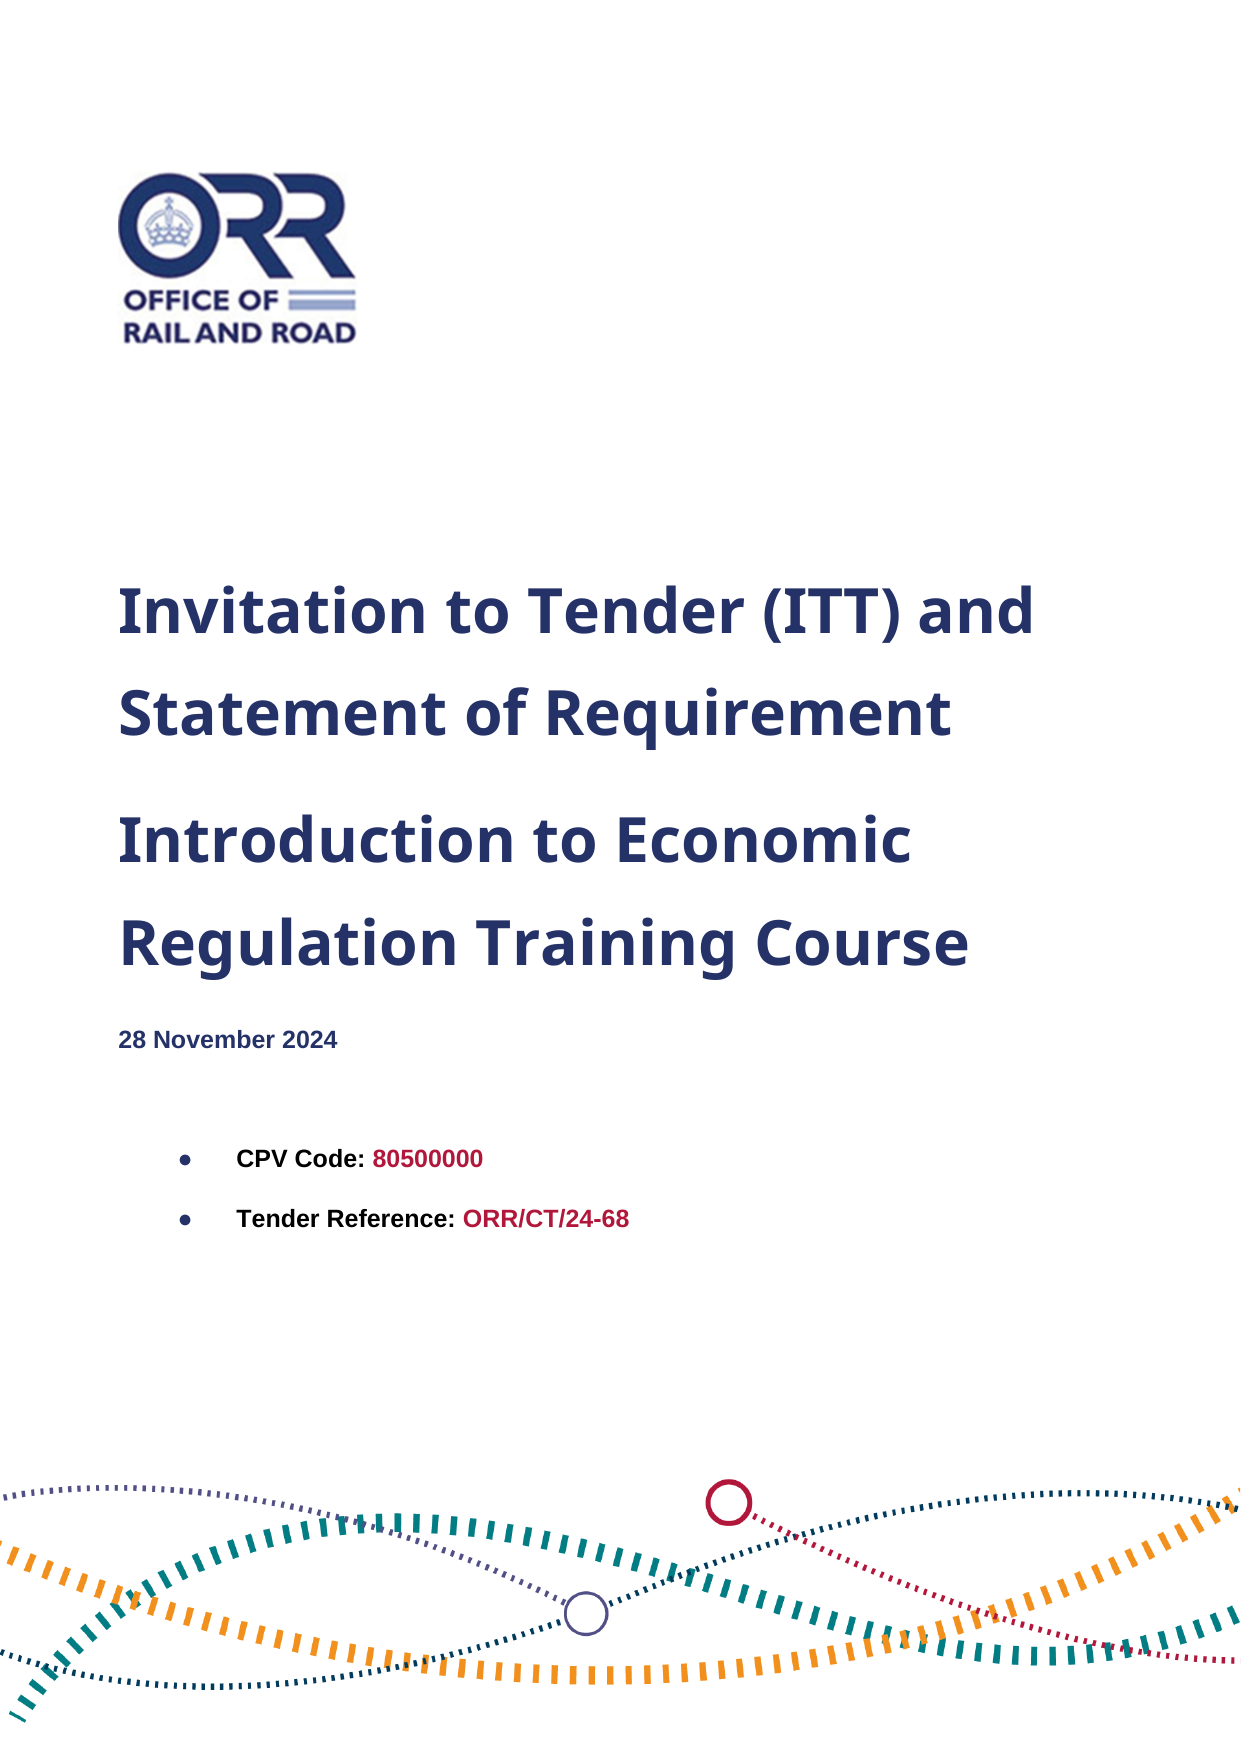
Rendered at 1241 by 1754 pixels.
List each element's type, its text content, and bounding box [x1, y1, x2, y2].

text CPV Code: 80500000 [177, 1144, 1122, 1173]
picture [0, 1417, 1241, 1754]
text Tender Reference: ORR/CT/24-68 [177, 1204, 1122, 1232]
picture [118, 148, 362, 353]
